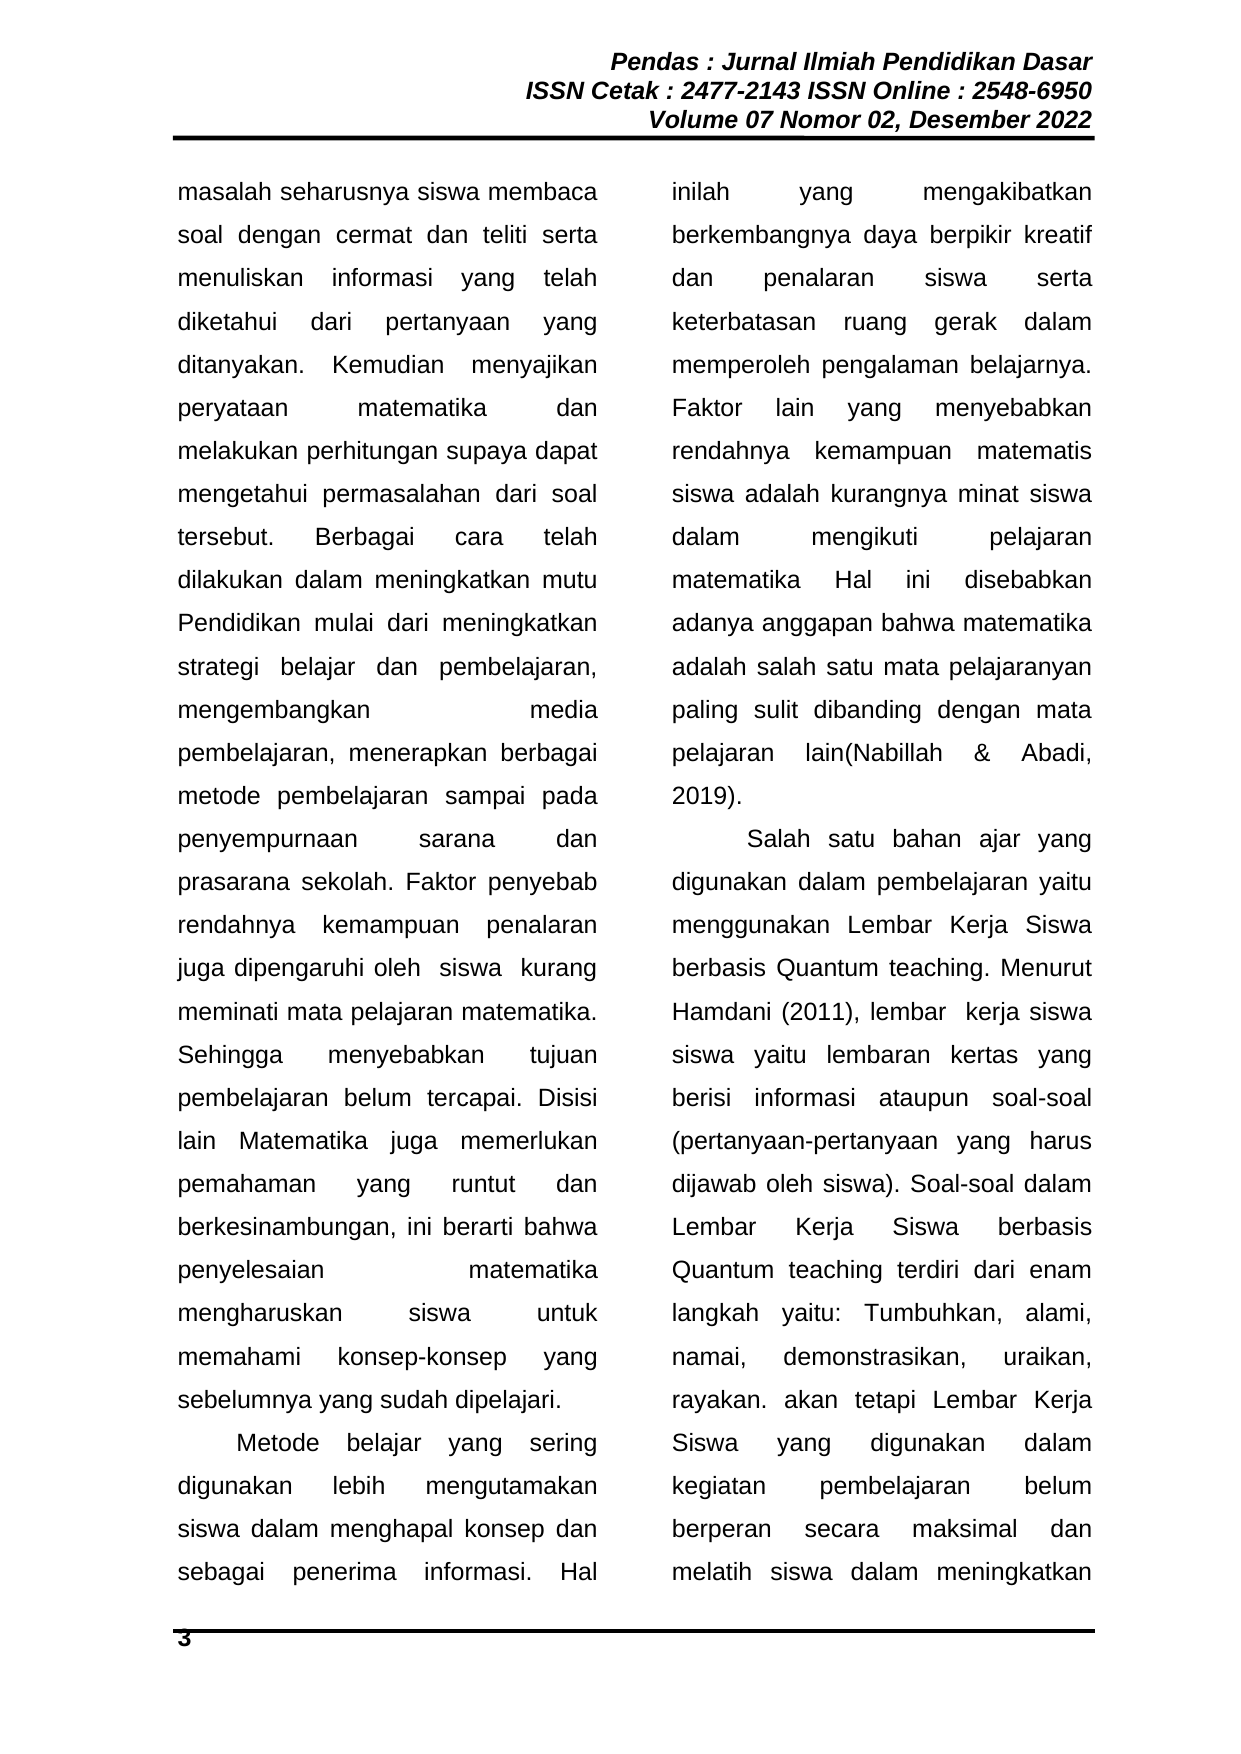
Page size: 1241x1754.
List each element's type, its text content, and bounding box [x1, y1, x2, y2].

text Metode belajar yang sering digunakan lebih mengutamakan siswa dalam menghapal konsep dan sebagai penerima informasi. Hal inilah yang mengakibatkan berkembangnya daya berpikir kreatif dan penalaran siswa serta keterbatasan ruang gerak dalam memperoleh pengalaman belajarnya. Faktor lain yang menyebabkan rendahnya kemampuan matematis siswa adalah kurangnya minat siswa dalam mengikuti pelajaran matematika Hal ini disebabkan adanya anggapan bahwa matematika adalah salah satu mata pelajaranyan paling sulit dibanding dengan mata pelajaran lain(Nabillah & Abadi, 2019). [672, 177, 1092, 810]
text Metode belajar yang sering digunakan lebih mengutamakan siswa dalam menghapal konsep dan sebagai penerima informasi. Hal inilah yang mengakibatkan berkembangnya daya berpikir kreatif dan penalaran siswa serta keterbatasan ruang gerak dalam memperoleh pengalaman belajarnya. Faktor lain yang menyebabkan rendahnya kemampuan matematis siswa adalah kurangnya minat siswa dalam mengikuti pelajaran matematika Hal ini disebabkan adanya anggapan bahwa matematika adalah salah satu mata pelajaranyan paling sulit dibanding dengan mata pelajaran lain(Nabillah & Abadi, 2019). [177, 1428, 598, 1586]
